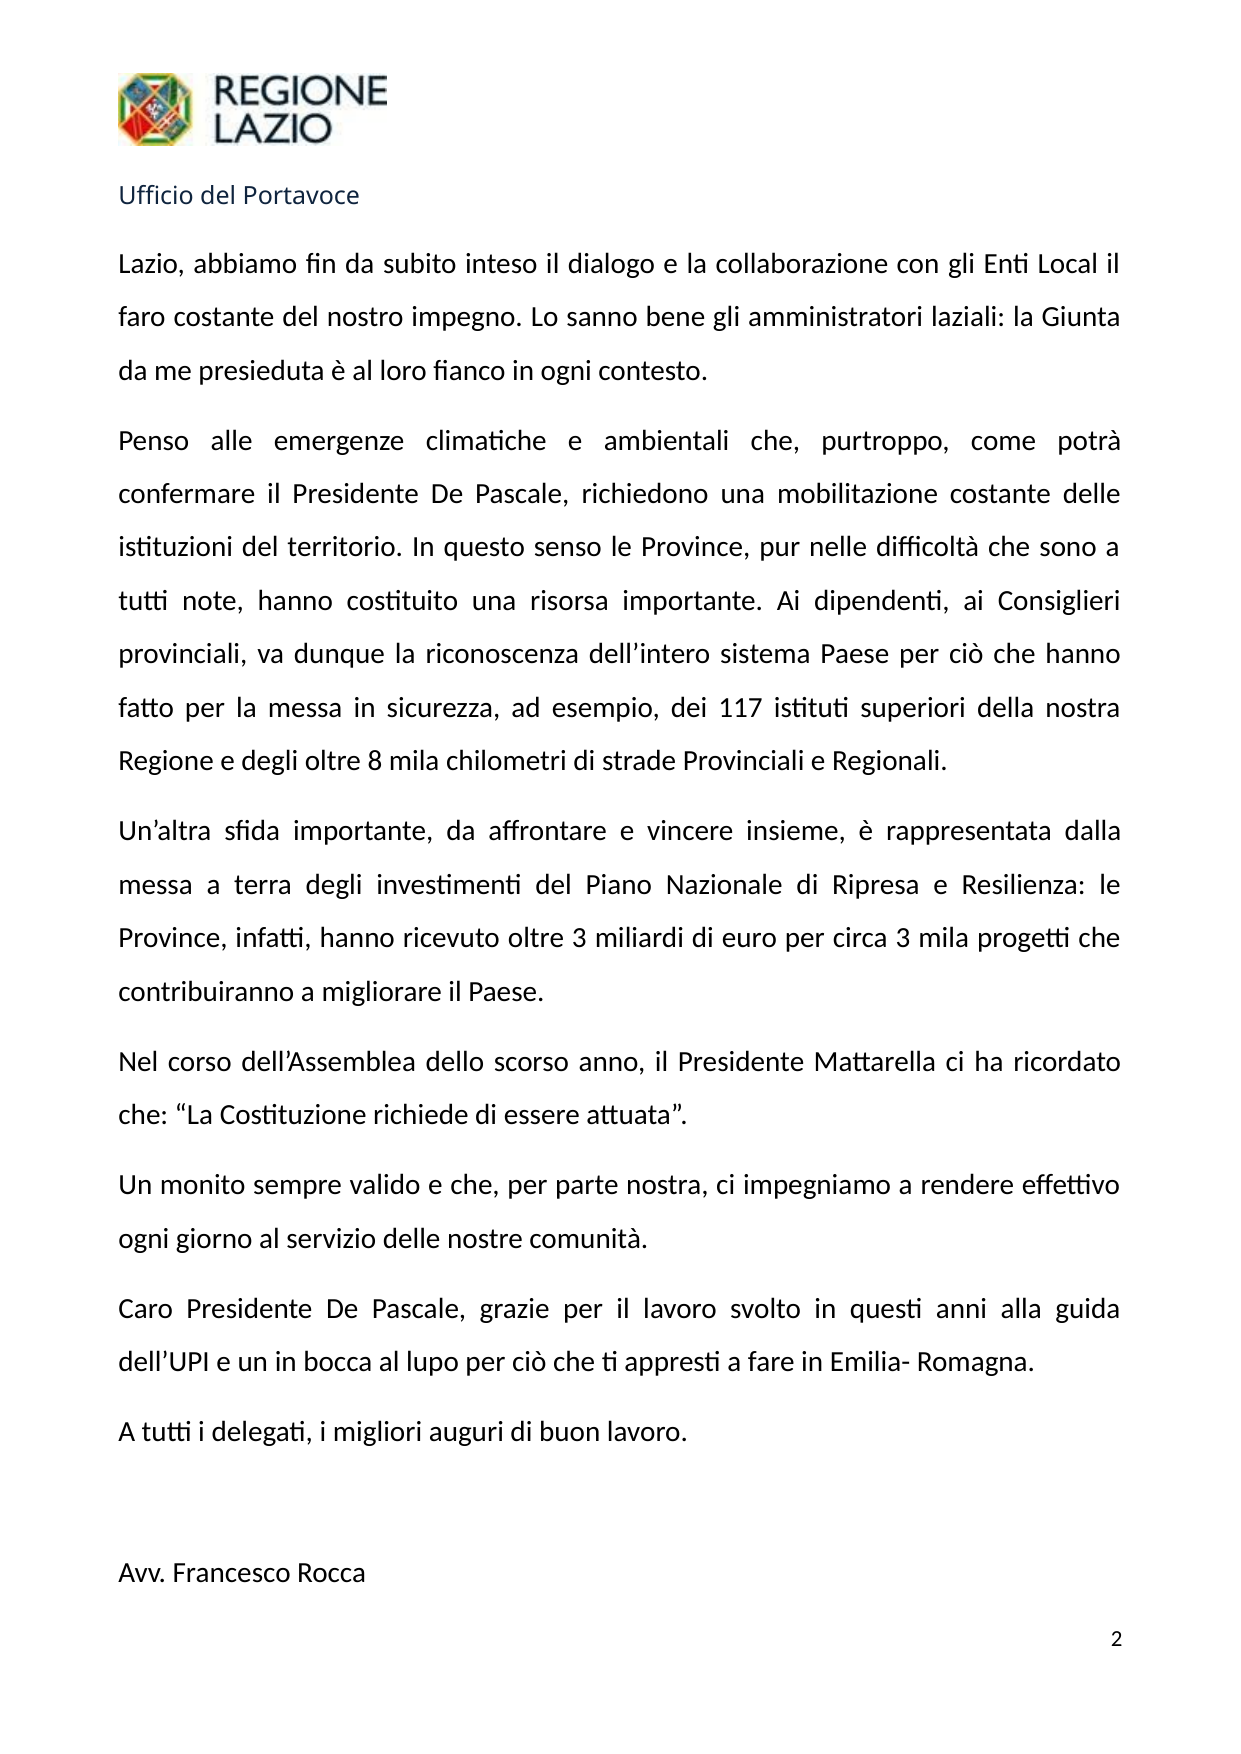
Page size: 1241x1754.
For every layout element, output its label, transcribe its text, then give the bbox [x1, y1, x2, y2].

text Nel corso dell’Assemblea dello scorso anno, il Presidente Mattarella ci ha ricordato che: “La Costituzione richiede di essere attuata”. [118, 1043, 1122, 1132]
text Un’altra sfida importante, da affrontare e vincere insieme, è rappresentata dalla messa a terra degli investimenti del Piano Nazionale di Ripresa e Resilienza: le Province, infatti, hanno ricevuto oltre 3 miliardi di euro per circa 3 mila progetti che contribuiranno a migliorare il Paese. [118, 812, 1122, 1008]
text Penso alle emergenze climatiche e ambientali che, purtroppo, come potrà confermare il Presidente De Pascale, richiedono una mobilitazione costante delle istituzioni del territorio. In questo senso le Province, pur nelle difficoltà che sono a tutti note, hanno costituito una risorsa importante. Ai dipendenti, ai Consiglieri provinciali, va dunque la riconoscenza dell’intero sistema Paese per ciò che hanno fatto per la messa in sicurezza, ad esempio, dei 117 istituti superiori della nostra Regione e degli oltre 8 mila chilometri di strade Provinciali e Regionali. [118, 422, 1122, 778]
text Lazio, abbiamo fin da subito inteso il dialogo e la collaborazione con gli Enti Local il faro costante del nostro impegno. Lo sanno bene gli amministratori laziali: la Giunta da me presieduta è al loro fianco in ogni contesto. [118, 245, 1122, 387]
text Un monito sempre valido e che, per parte nostra, ci impegniamo a rendere effettivo ogni giorno al servizio delle nostre comunità. [118, 1166, 1122, 1255]
text Avv. Francesco Rocca [118, 1554, 1122, 1589]
picture [118, 73, 387, 146]
text Caro Presidente De Pascale, grazie per il lavoro svolto in questi anni alla guida dell’UPI e un in bocca al lupo per ciò che ti appresti a fare in Emilia- Romagna. [118, 1290, 1122, 1379]
text A tutti i delegati, i migliori auguri di buon lavoro. [118, 1413, 1122, 1449]
